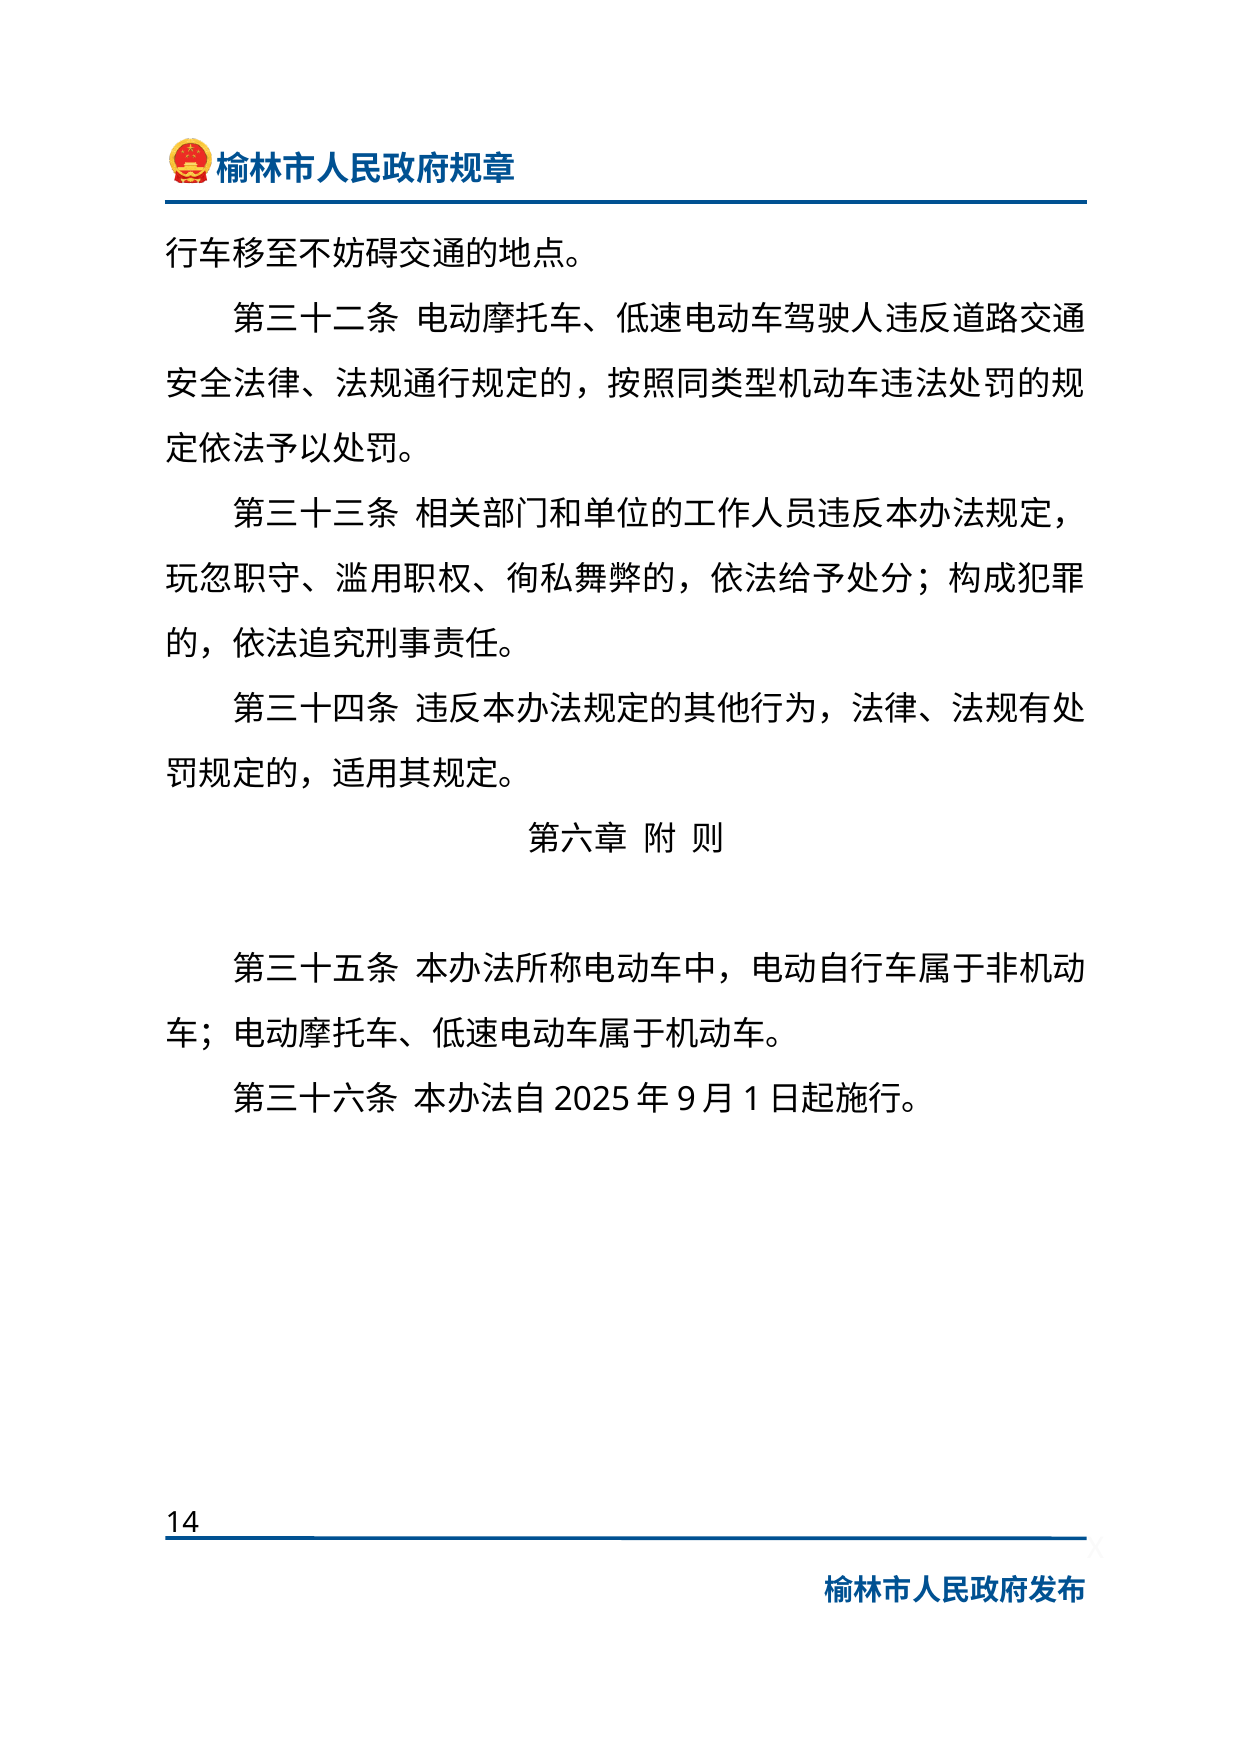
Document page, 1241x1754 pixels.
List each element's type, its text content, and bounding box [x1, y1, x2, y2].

list 附 则 [165, 804, 1087, 869]
text 第三十三条 相关部门和单位的工作人员违反本办法规定，玩忽职守、滥用职权、徇私舞弊的，依法给予处分；构成犯罪的，依法追究刑事责任。 [165, 600, 1087, 674]
text 第三十三条 相关部门和单位的工作人员违反本办法规定，玩忽职守、滥用职权、徇私舞弊的，依法给予处分；构成犯罪的，依法追究刑事责任。 [165, 479, 1087, 552]
text 第三十二条 电动摩托车、低速电动车驾驶人违反道路交通安全法律、法规通行规定的，按照同类型机动车违法处罚的规定依法予以处罚。 [165, 405, 1087, 479]
text 第三十二条 电动摩托车、低速电动车驾驶人违反道路交通安全法律、法规通行规定的，按照同类型机动车违法处罚的规定依法予以处罚。 [165, 284, 1087, 357]
text 第三十四条 违反本办法规定的其他行为，法律、法规有处罚规定的，适用其规定。 [165, 674, 1087, 804]
text 第三十六条 本办法自2025年9月1日起施行。 [165, 1064, 1087, 1129]
text 第三十五条 本办法所称电动车中，电动自行车属于非机动车；电动摩托车、低速电动车属于机动车。 [165, 934, 1087, 1064]
text 第三十一条 违反电动车停放规定，影响其他车辆和行人通行且驾驶人不在现场的，公安机关交通管理部门可以将电动自行车移至不妨碍交通的地点。 [165, 219, 1087, 284]
picture [165, 136, 216, 187]
